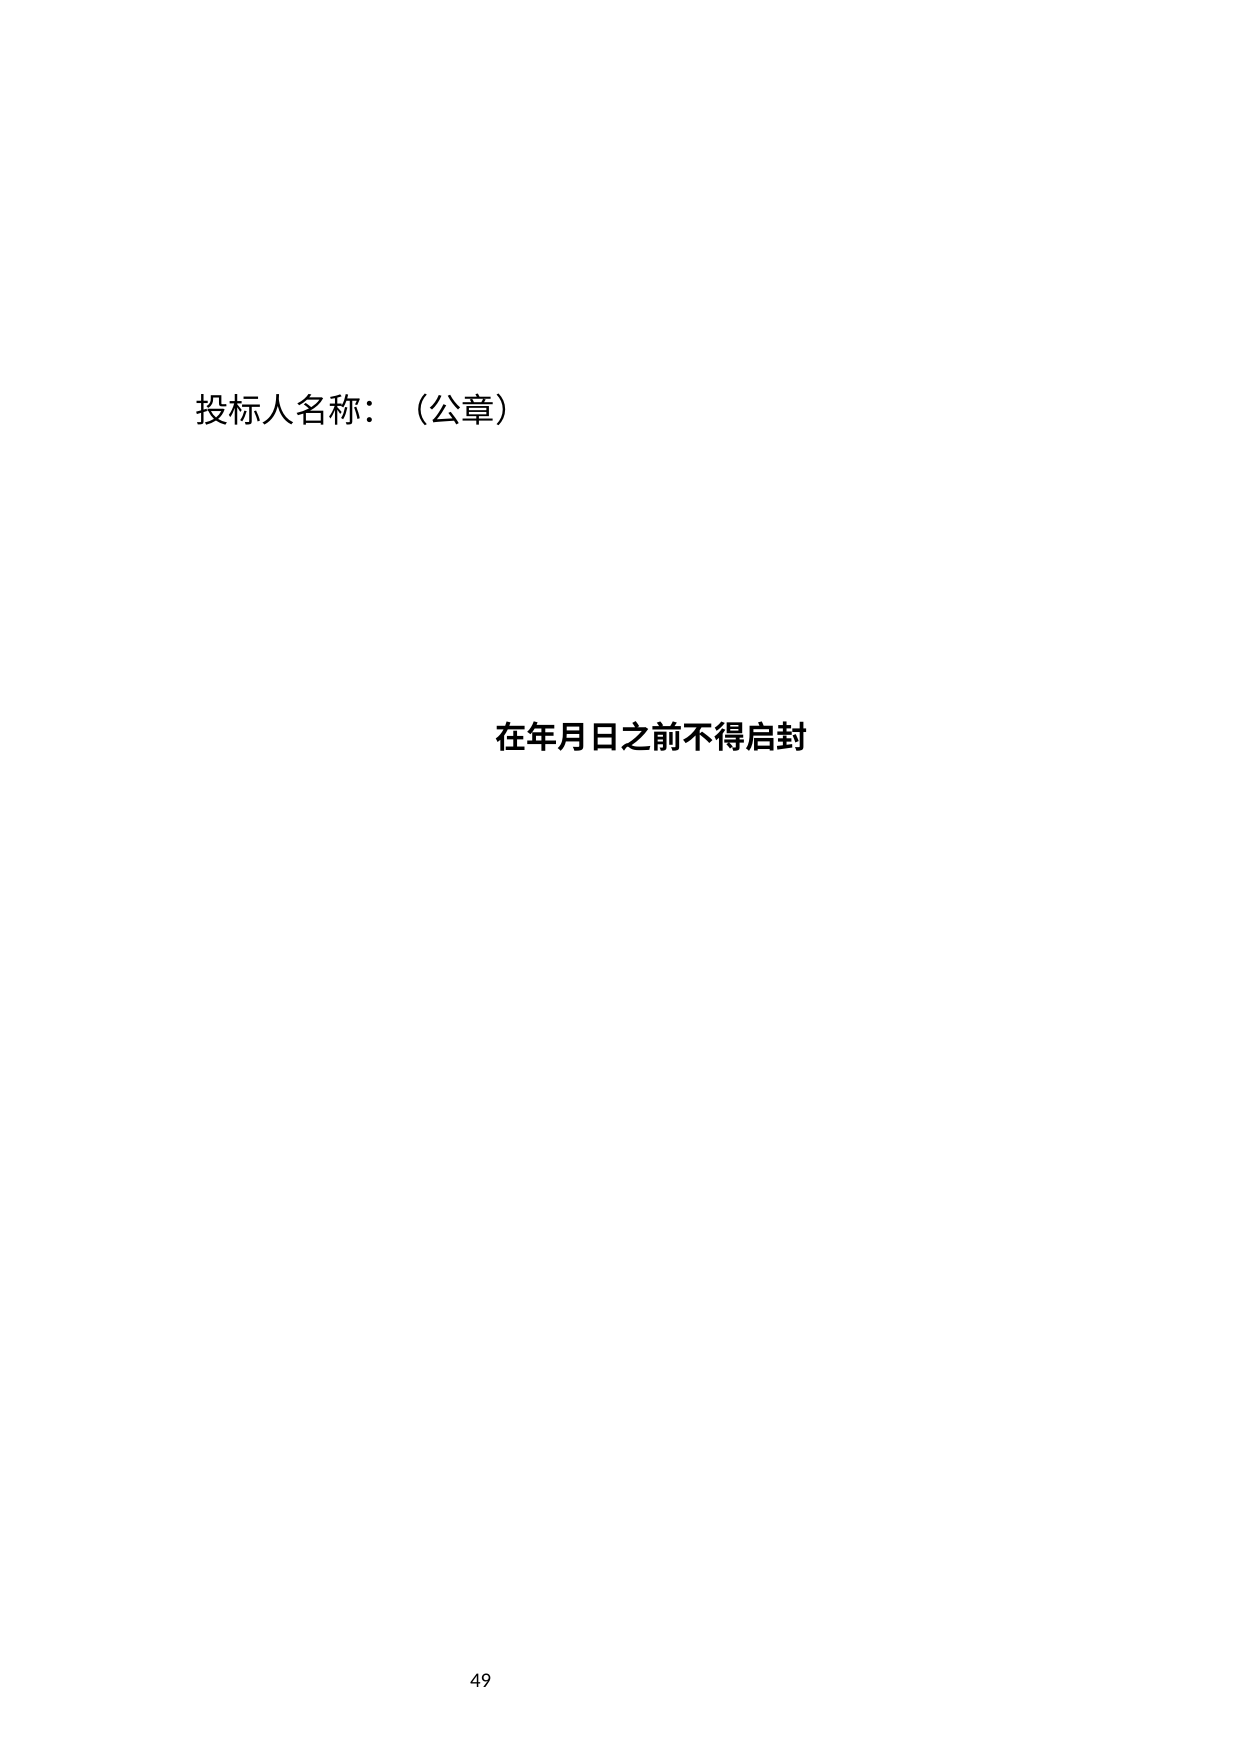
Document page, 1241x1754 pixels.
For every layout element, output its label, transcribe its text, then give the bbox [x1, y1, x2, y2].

text 投标人名称：（公章） [128, 383, 1138, 432]
text 在年月日之前不得启封 [128, 702, 1112, 768]
